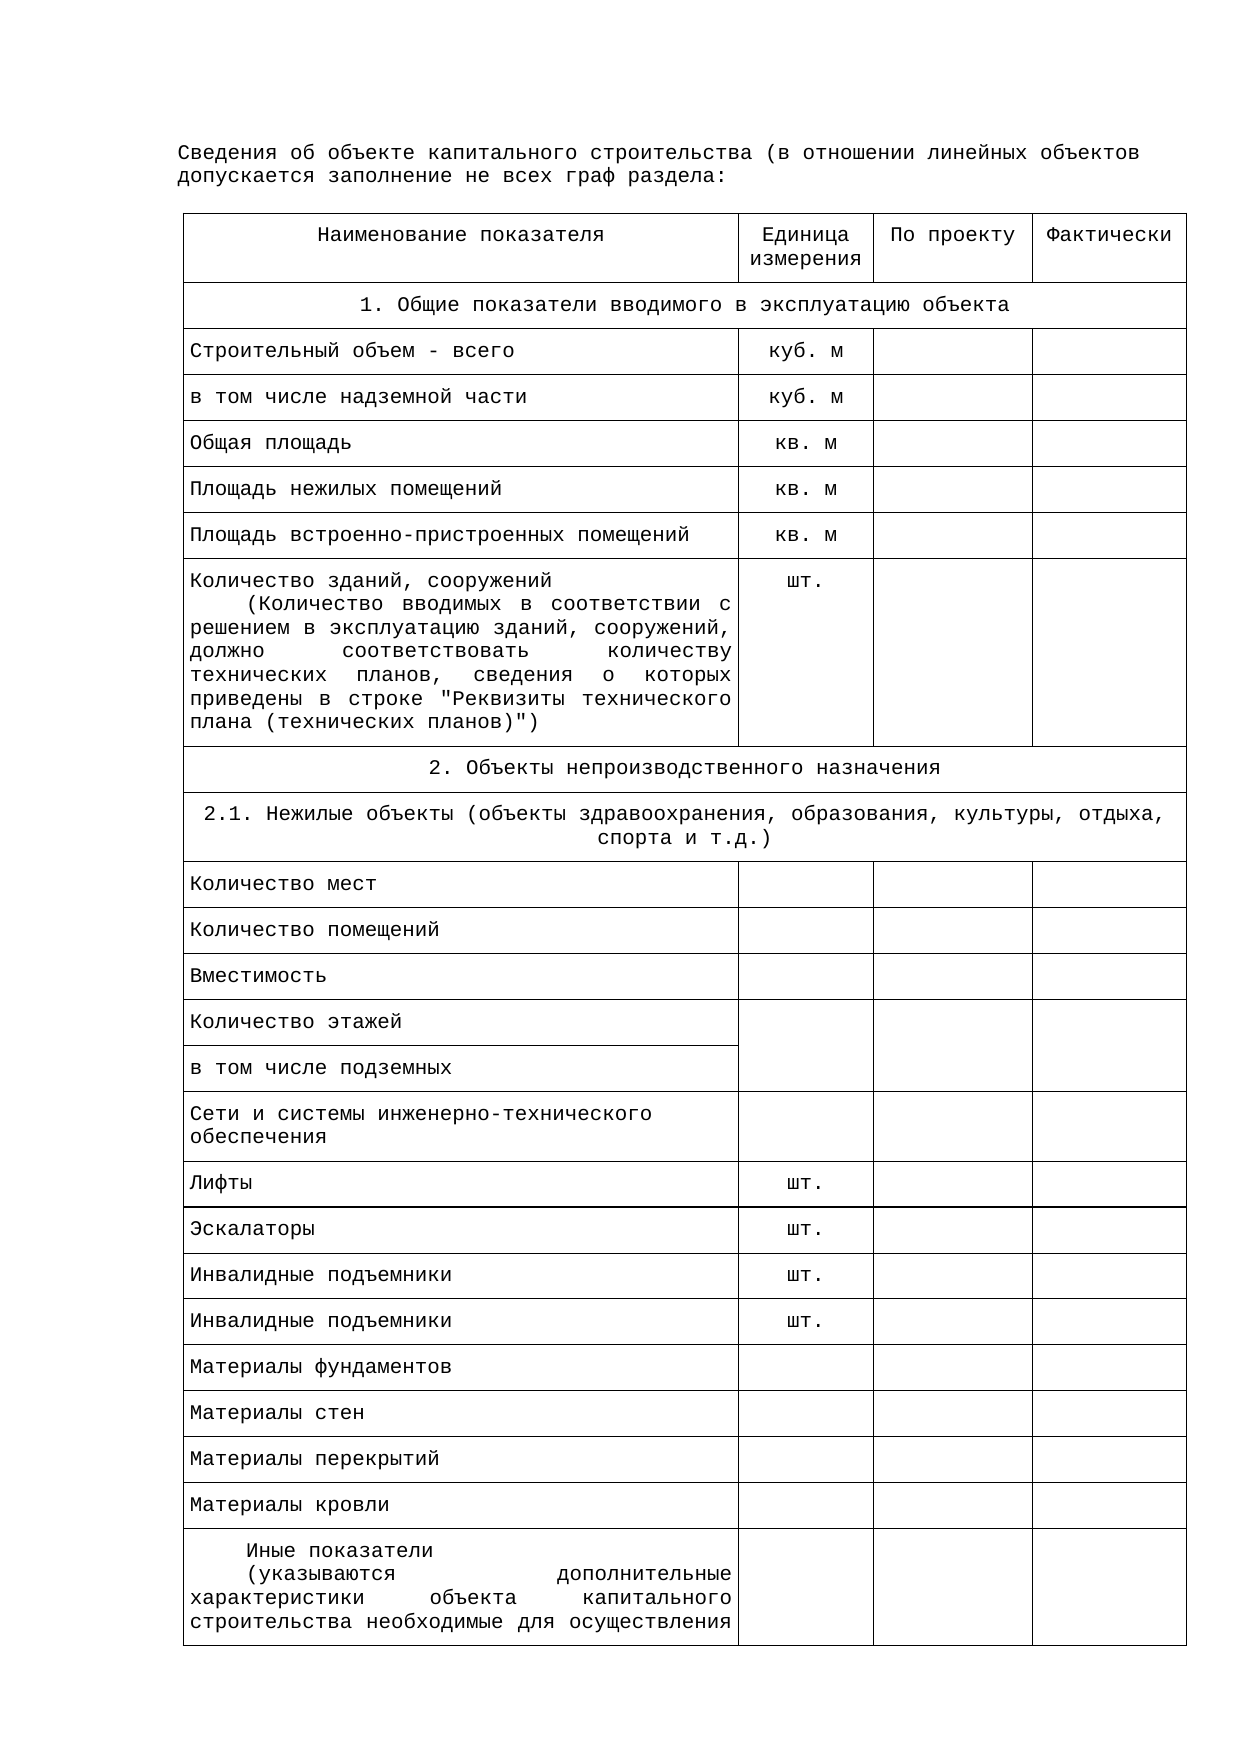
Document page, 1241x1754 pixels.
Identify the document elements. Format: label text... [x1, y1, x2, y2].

table_cell шт. [739, 1254, 873, 1298]
table_cell Строительный объем - всего [184, 329, 738, 374]
table_cell Площадь встроенно-пристроенных помещений [184, 513, 738, 558]
table_cell [739, 1483, 873, 1528]
table_cell Эскалаторы [184, 1208, 738, 1252]
table_cell Материалы фундаментов [184, 1345, 738, 1390]
table_cell Материалы кровли [184, 1483, 738, 1528]
table_cell [1033, 1345, 1186, 1390]
table_cell [1033, 862, 1186, 907]
table_cell 1. Общие показатели вводимого в эксплуатацию объекта [184, 283, 1186, 328]
table_cell [1033, 1529, 1186, 1645]
table_cell Вместимость [184, 954, 738, 999]
table_cell Материалы перекрытий [184, 1437, 738, 1482]
table_cell [874, 1000, 1032, 1091]
table_cell Материалы стен [184, 1391, 738, 1436]
table_cell [874, 559, 1032, 746]
table_cell [874, 1437, 1032, 1482]
table_cell [1033, 421, 1186, 466]
table_cell [874, 1391, 1032, 1436]
table_cell [1033, 1483, 1186, 1528]
table_cell [874, 467, 1032, 512]
table_cell Количество зданий, сооружений (Количество вводимых в соответствии с решением в эксплуатацию зданий, сооружений, должно соответствовать количеству технических планов, сведения о которых приведены в строке "Реквизиты технического плана (технических планов)") [184, 559, 738, 746]
table_cell [1033, 375, 1186, 420]
table_cell [1033, 954, 1186, 999]
table_cell [874, 908, 1032, 953]
table_cell в том числе надземной части [184, 375, 738, 420]
table_cell [1033, 908, 1186, 953]
table_cell [874, 1208, 1032, 1252]
table_cell [739, 1000, 873, 1091]
table_cell 2. Объекты непроизводственного назначения [184, 747, 1186, 792]
table_cell шт. [739, 1162, 873, 1206]
table_cell Инвалидные подъемники [184, 1254, 738, 1298]
table_cell [739, 862, 873, 907]
table_cell [1033, 1254, 1186, 1298]
table_cell Лифты [184, 1162, 738, 1206]
table_cell [1033, 513, 1186, 558]
table_cell [874, 375, 1032, 420]
table_cell [1033, 467, 1186, 512]
table_cell [1033, 1000, 1186, 1091]
table_cell [1033, 559, 1186, 746]
table_cell [1033, 1162, 1186, 1206]
table_cell [1033, 1092, 1186, 1161]
table_cell [874, 1529, 1032, 1645]
table_cell [874, 1162, 1032, 1206]
table_cell куб. м [739, 329, 873, 374]
table_cell [874, 1483, 1032, 1528]
table_cell [1033, 1208, 1186, 1252]
table_cell [1033, 1437, 1186, 1482]
table_cell [1033, 329, 1186, 374]
table_cell Площадь нежилых помещений [184, 467, 738, 512]
table_cell 2.1. Нежилые объекты (объекты здравоохранения, образования, культуры, отдыха, спорта и т.д.) [184, 793, 1186, 861]
table_cell [739, 908, 873, 953]
table_cell Количество этажей [184, 1000, 738, 1045]
table_cell Общая площадь [184, 421, 738, 466]
table_cell [874, 421, 1032, 466]
table_cell [874, 513, 1032, 558]
table_cell кв. м [739, 513, 873, 558]
table_cell [874, 1345, 1032, 1390]
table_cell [184, 1529, 738, 1645]
table_header По проекту [874, 214, 1032, 282]
table_cell в том числе подземных [184, 1046, 738, 1091]
table_cell [739, 1345, 873, 1390]
table_cell [874, 954, 1032, 999]
table_cell [874, 862, 1032, 907]
table_header Единица измерения [739, 214, 873, 282]
table_cell [739, 1529, 873, 1645]
table_cell [874, 1092, 1032, 1161]
text Сведения об объекте капитального строительства (в отношении линейных объектов допускается заполнение не всех граф раздела: [177, 142, 1152, 189]
table_header Фактически [1033, 214, 1186, 282]
table_cell кв. м [739, 467, 873, 512]
table_cell кв. м [739, 421, 873, 466]
table_cell куб. м [739, 375, 873, 420]
table_cell Количество мест [184, 862, 738, 907]
table_cell шт. [739, 1208, 873, 1252]
table_cell шт. [739, 1299, 873, 1344]
table_cell [739, 1437, 873, 1482]
table_cell [739, 1092, 873, 1161]
table_cell Инвалидные подъемники [184, 1299, 738, 1344]
table_cell Сети и системы инженерно-технического обеспечения [184, 1092, 738, 1161]
table_cell [874, 1299, 1032, 1344]
table_cell Количество помещений [184, 908, 738, 953]
table_cell [739, 1391, 873, 1436]
table_cell [874, 1254, 1032, 1298]
table_cell [739, 954, 873, 999]
table_cell [1033, 1391, 1186, 1436]
table_header Наименование показателя [184, 214, 738, 282]
table_cell [874, 329, 1032, 374]
table_cell шт. [739, 559, 873, 746]
table_cell [1033, 1299, 1186, 1344]
